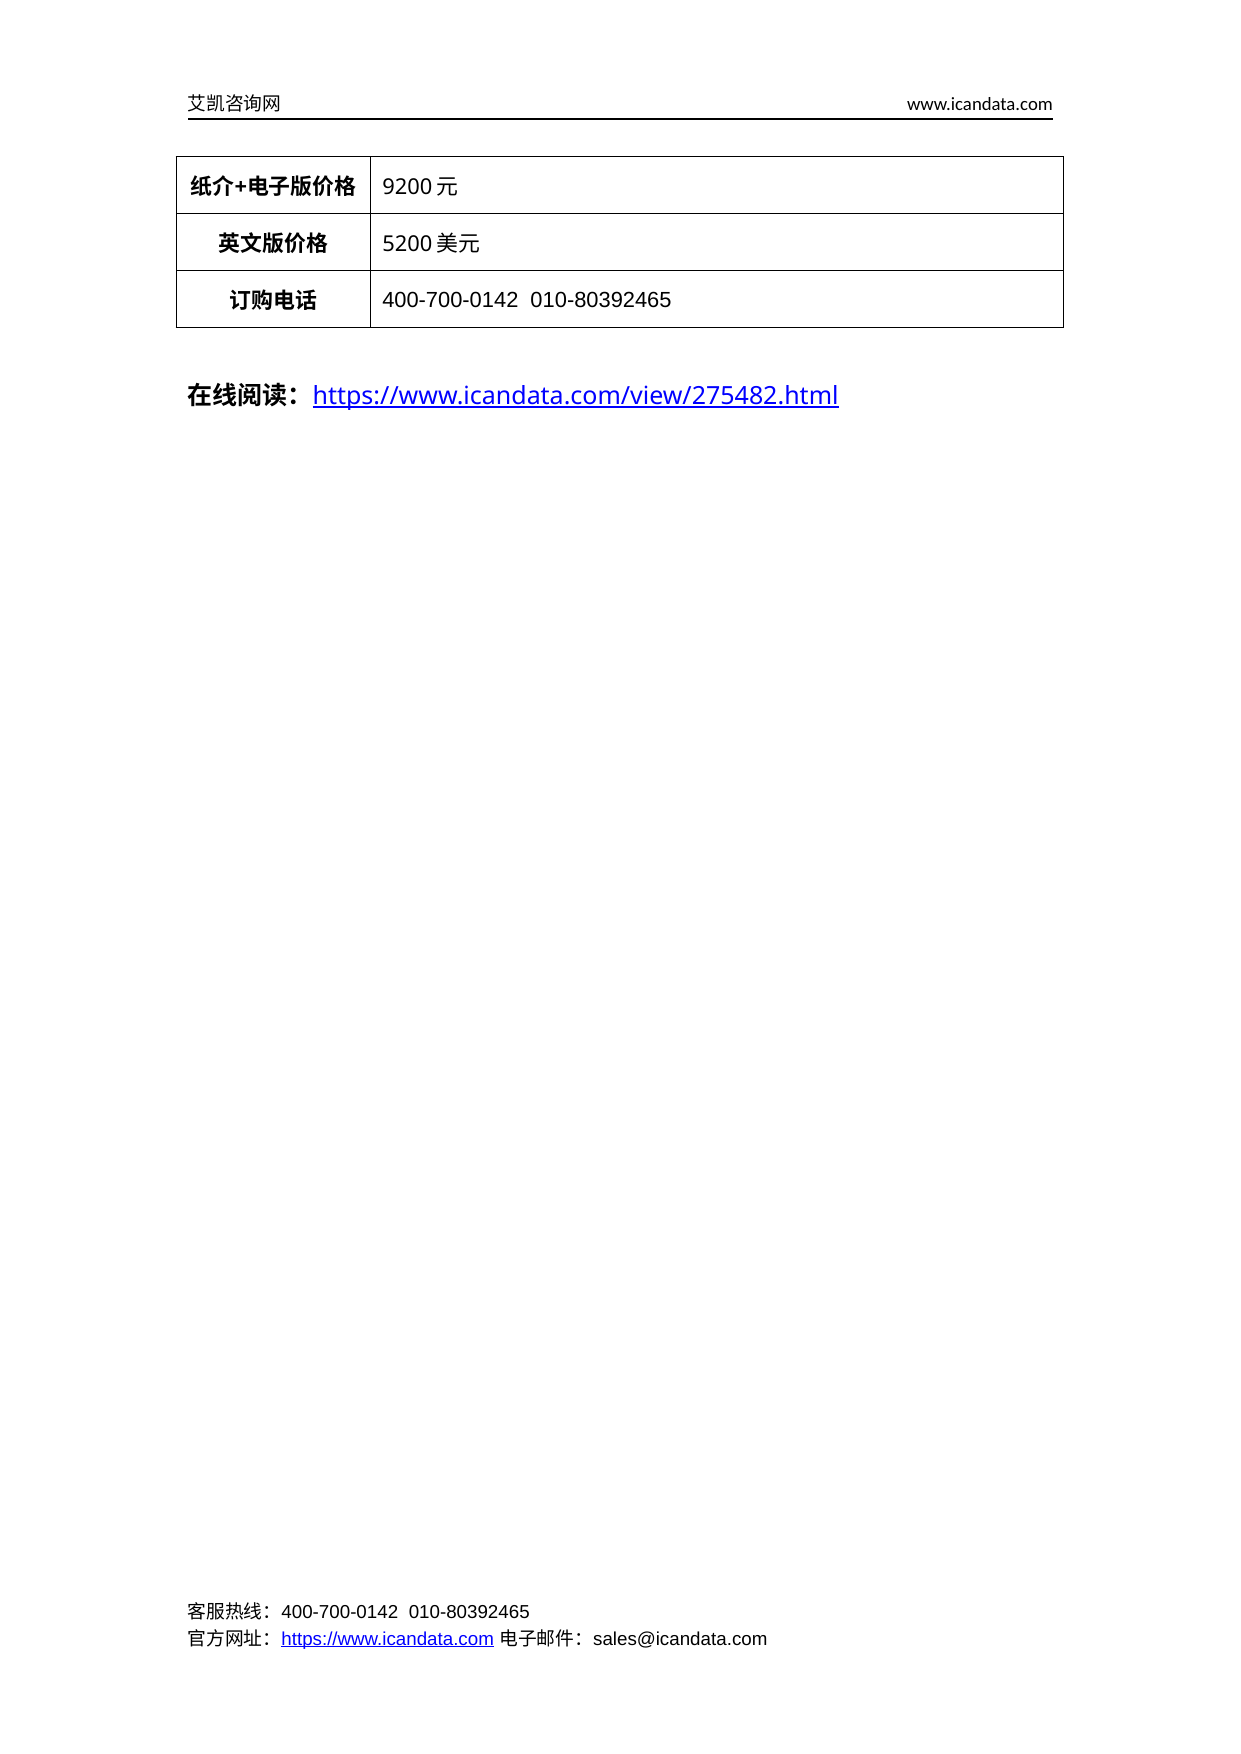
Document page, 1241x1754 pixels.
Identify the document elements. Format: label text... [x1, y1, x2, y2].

text 在线阅读：https://www.icandata.com/view/275482.html [187, 361, 1053, 426]
table_cell 9200元 [371, 157, 1063, 213]
table_cell 英文版价格 [177, 214, 370, 270]
table_cell 5200美元 [371, 214, 1063, 270]
table_cell 400-700-0142 010-80392465 [371, 271, 1063, 327]
table_cell 订购电话 [177, 271, 370, 327]
table_cell 纸介+电子版价格 [177, 157, 370, 213]
